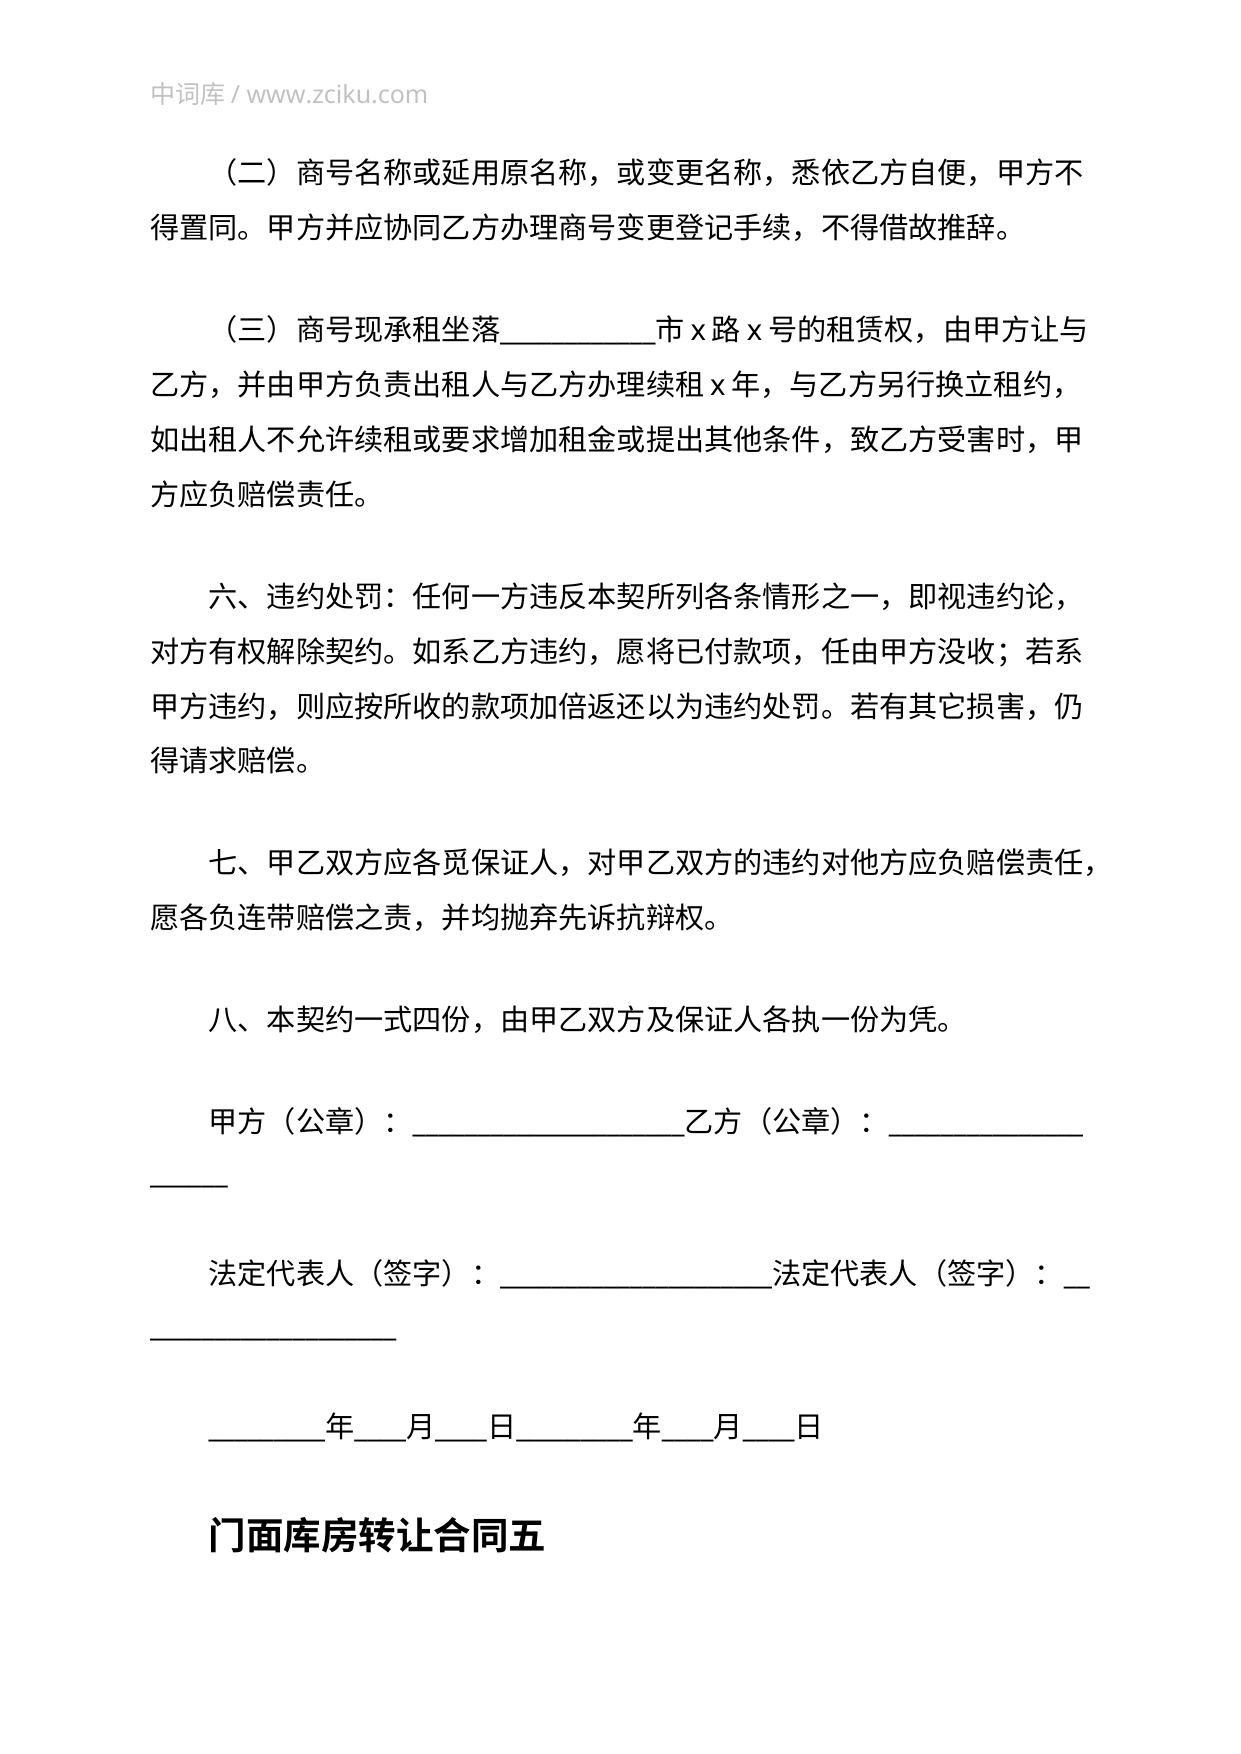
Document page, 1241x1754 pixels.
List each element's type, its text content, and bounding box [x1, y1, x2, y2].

text _________年____月____日_________年____月____日 [150, 1404, 1090, 1446]
text （二）商号名称或延用原名称，或变更名称，悉依乙方自便，甲方不得置同。甲方并应协同乙方办理商号变更登记手续，不得借故推辞。 [150, 150, 1090, 247]
text 六、违约处罚：任何一方违反本契所列各条情形之一，即视违约论，对方有权解除契约。如系乙方违约，愿将已付款项，任由甲方没收；若系甲方违约，则应按所收的款项加倍返还以为违约处罚。若有其它损害，仍得请求赔偿。 [150, 573, 1090, 780]
text 八、本契约一式四份，由甲乙双方及保证人各执一份为凭。 [150, 996, 1090, 1039]
text 法定代表人（签字）：_____________________法定代表人（签字）：_____________________ [150, 1251, 1090, 1345]
text 甲方（公章）：_____________________乙方（公章）：_____________________ [150, 1098, 1090, 1192]
text （三）商号现承租坐落____________市x路x号的租赁权，由甲方让与乙方，并由甲方负责出租人与乙方办理续租x年，与乙方另行换立租约，如出租人不允许续租或要求增加租金或提出其他条件，致乙方受害时，甲方应负赔偿责任。 [150, 307, 1090, 514]
text 七、甲乙双方应各觅保证人，对甲乙双方的违约对他方应负赔偿责任，愿各负连带赔偿之责，并均抛弃先诉抗辩权。 [150, 840, 1090, 937]
text 门面库房转让合同五 [150, 1506, 1090, 1560]
